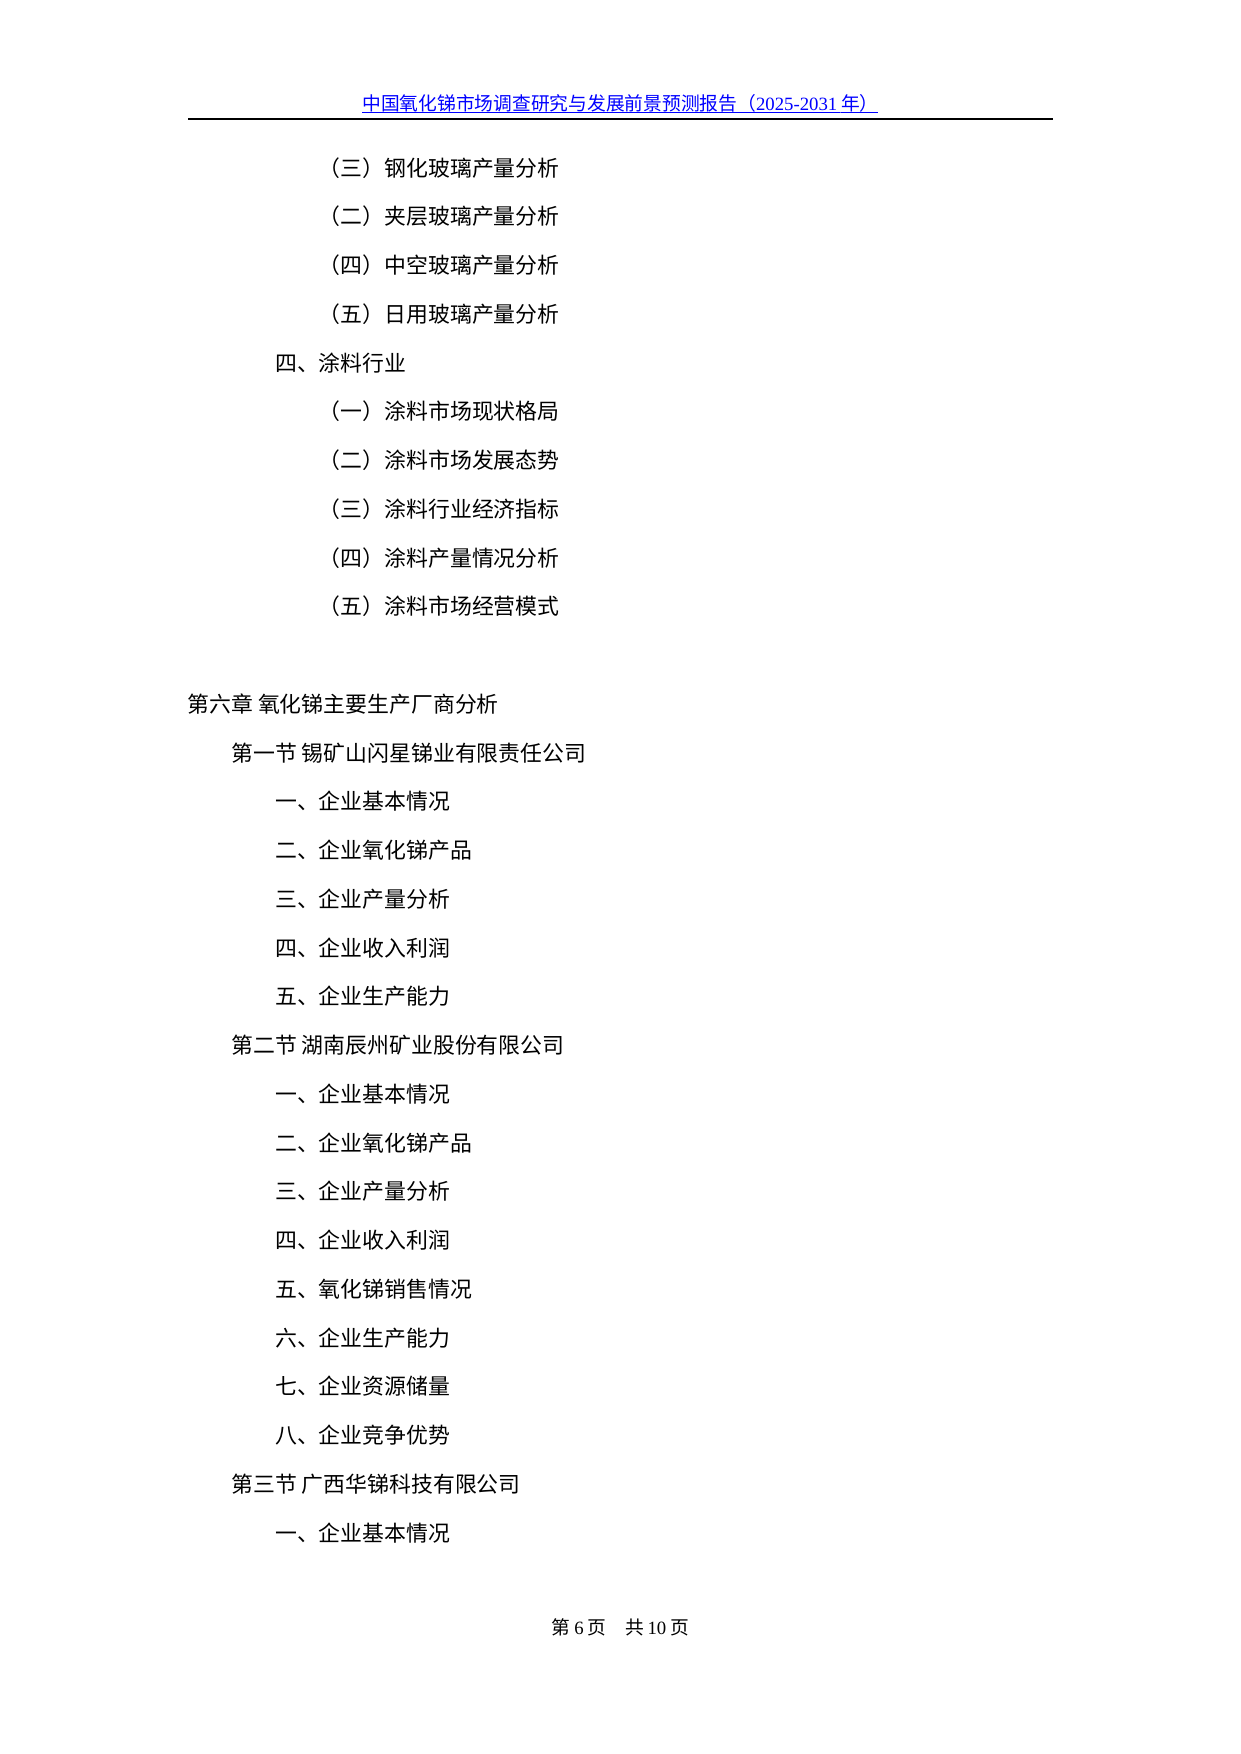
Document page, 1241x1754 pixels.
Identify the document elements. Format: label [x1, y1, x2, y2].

text [187, 150, 1053, 1548]
